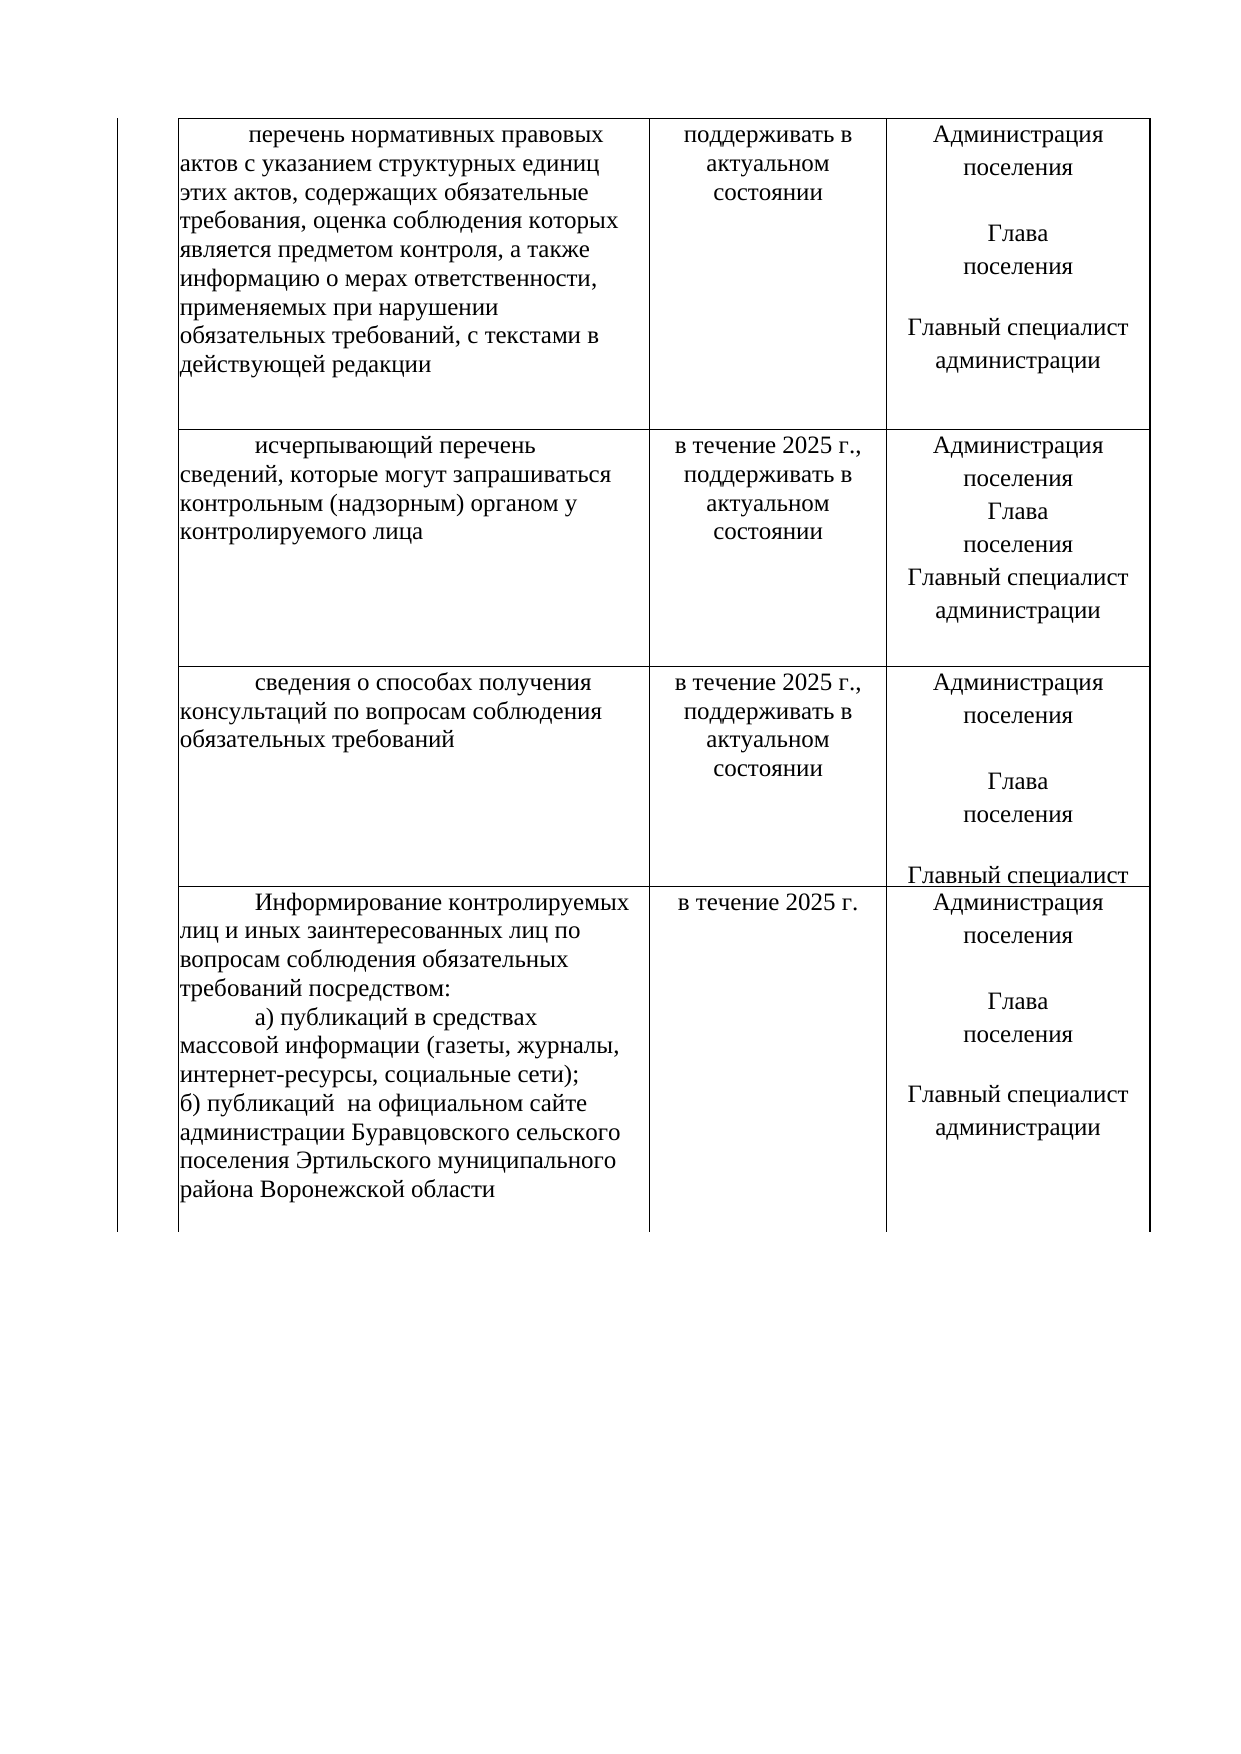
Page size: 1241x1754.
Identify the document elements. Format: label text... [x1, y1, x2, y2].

table_cell Администрация поселения Глава поселения Главный специалист администрации [887, 667, 1149, 886]
table_cell сведения о способах получения консультаций по вопросам соблюдения обязательных требований [179, 667, 649, 886]
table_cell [887, 887, 1149, 1232]
table_cell перечень нормативных правовых актов с указанием структурных единиц этих актов, содержащих обязательные требования, оценка соблюдения которых является предметом контроля, а также информацию о мерах ответственности, применяемых при нарушении обязательных требований, с текстами в действующей редакции [179, 119, 649, 429]
table_cell в течение 2025 г., поддерживать в актуальном состоянии [650, 667, 886, 886]
table_cell поддерживать в актуальном состоянии [650, 119, 886, 429]
table_cell исчерпывающий перечень сведений, которые могут запрашиваться контрольным (надзорным) органом у контролируемого лица [179, 430, 649, 666]
table_cell в течение 2025 г., поддерживать в актуальном состоянии [650, 430, 886, 666]
table_cell Информирование контролируемых лиц и иных заинтересованных лиц по вопросам соблюдения обязательных требований посредством: а) публикаций в средствах массовой информации (газеты, журналы, интернет-ресурсы, социальные сети); б) публикаций на официальном сайте администрации Буравцовского сельского поселения Эртильского муниципального района Воронежской области [179, 887, 649, 1232]
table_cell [887, 119, 1149, 429]
table_cell Администрация поселения Глава поселения Главный специалист администрации [887, 430, 1149, 666]
table_cell в течение 2025 г. [650, 887, 886, 1232]
